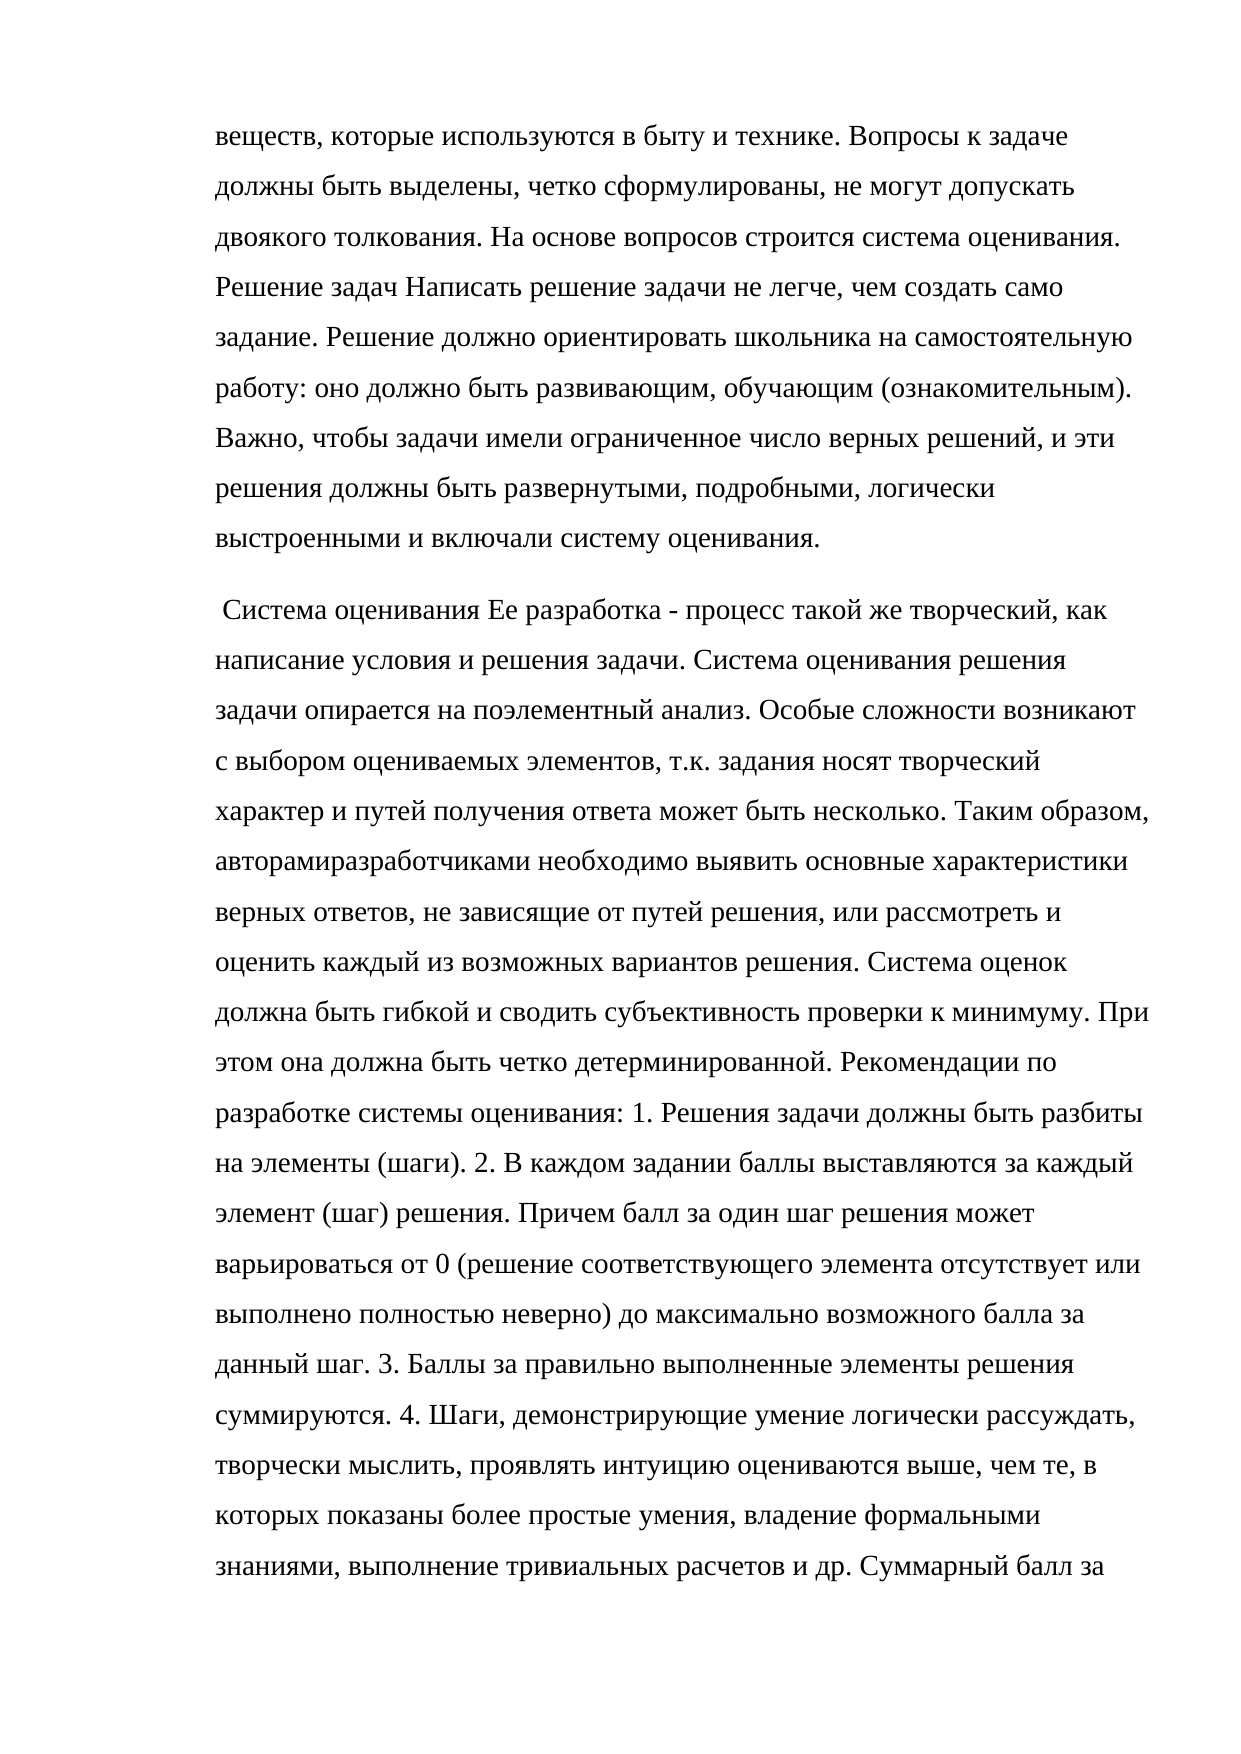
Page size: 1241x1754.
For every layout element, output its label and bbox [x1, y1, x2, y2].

text [215, 118, 1152, 554]
text [215, 592, 1152, 1581]
